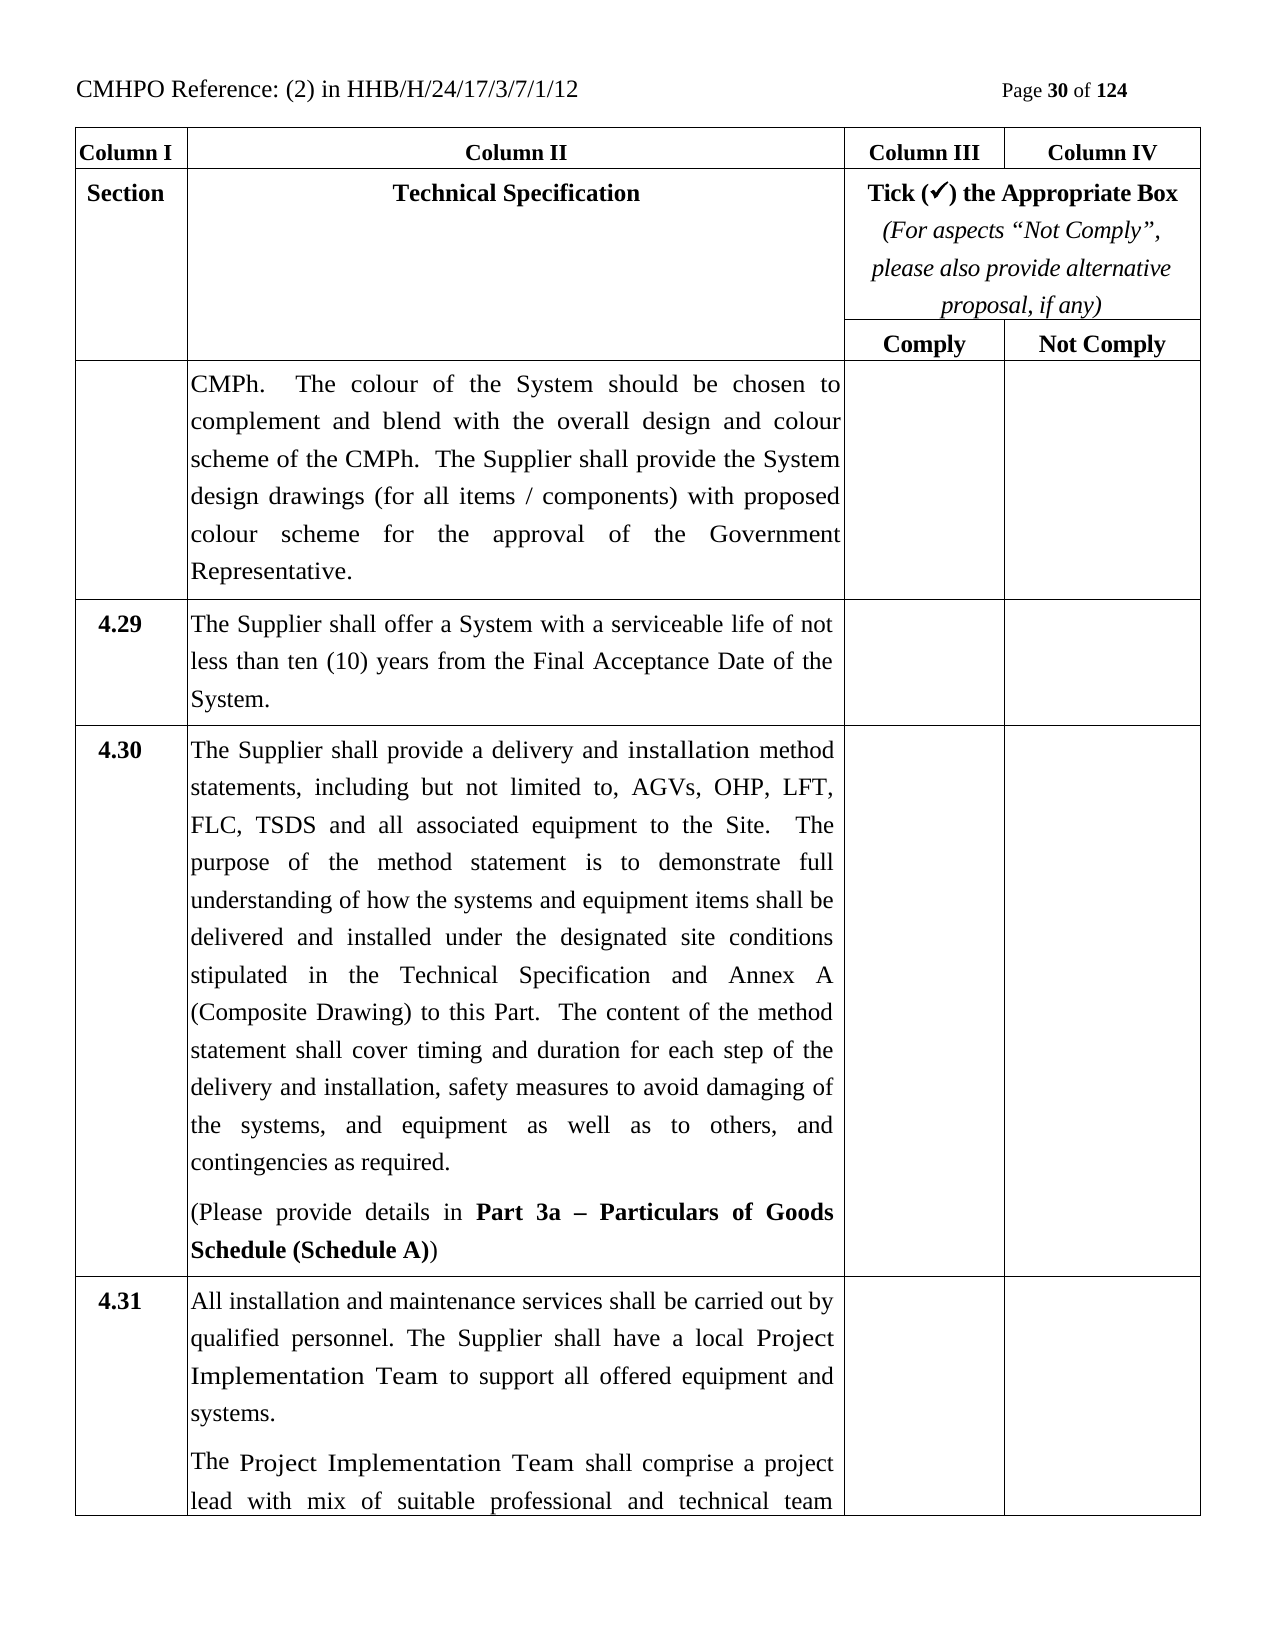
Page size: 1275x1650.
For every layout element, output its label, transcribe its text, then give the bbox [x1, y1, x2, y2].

table_cell [845, 726, 1004, 1276]
table_cell Comply [845, 320, 1004, 360]
table_cell [1005, 1277, 1200, 1514]
table_cell The Supplier shall offer a System with a serviceable life of not less than ten (10) years from the Final Acceptance Date of the System. [188, 600, 844, 725]
table_header Column I [76, 128, 187, 168]
table_cell [845, 361, 1004, 599]
table_cell [845, 1277, 1004, 1514]
table_cell [76, 726, 187, 1276]
table_cell Tick () the Appropriate Box (For aspects “Not Comply”, please also provide alternative proposal, if any) [845, 169, 1200, 319]
table_cell The Supplier shall provide a delivery and installation method statements, including but not limited to, AGVs, OHP, LFT, FLC, TSDS and all associated equipment to the Site. The purpose of the method statement is to demonstrate full understanding of how the systems and equipment items shall be delivered and installed under the designated site conditions stipulated in the Technical Specification and Annex A (Composite Drawing) to this Part. The content of the method statement shall cover timing and duration for each step of the delivery and installation, safety measures to avoid damaging of the systems, and equipment as well as to others, and contingencies as required. (Please provide details in Part 3a – Particulars of Goods Schedule (Schedule A)) [188, 726, 844, 1276]
table_cell [76, 600, 187, 725]
table_cell [76, 361, 187, 599]
table_header Column IV [1005, 128, 1200, 168]
table_cell Technical Specification [188, 169, 844, 360]
table_cell [1005, 361, 1200, 599]
table_header Column III [845, 128, 1004, 168]
table_cell [1005, 600, 1200, 725]
table_cell [1005, 726, 1200, 1276]
table_header Column II [188, 128, 844, 168]
table_cell [845, 600, 1004, 725]
table_cell Not Comply [1005, 320, 1200, 360]
table_cell Section [76, 169, 187, 360]
table_cell [76, 1277, 187, 1514]
